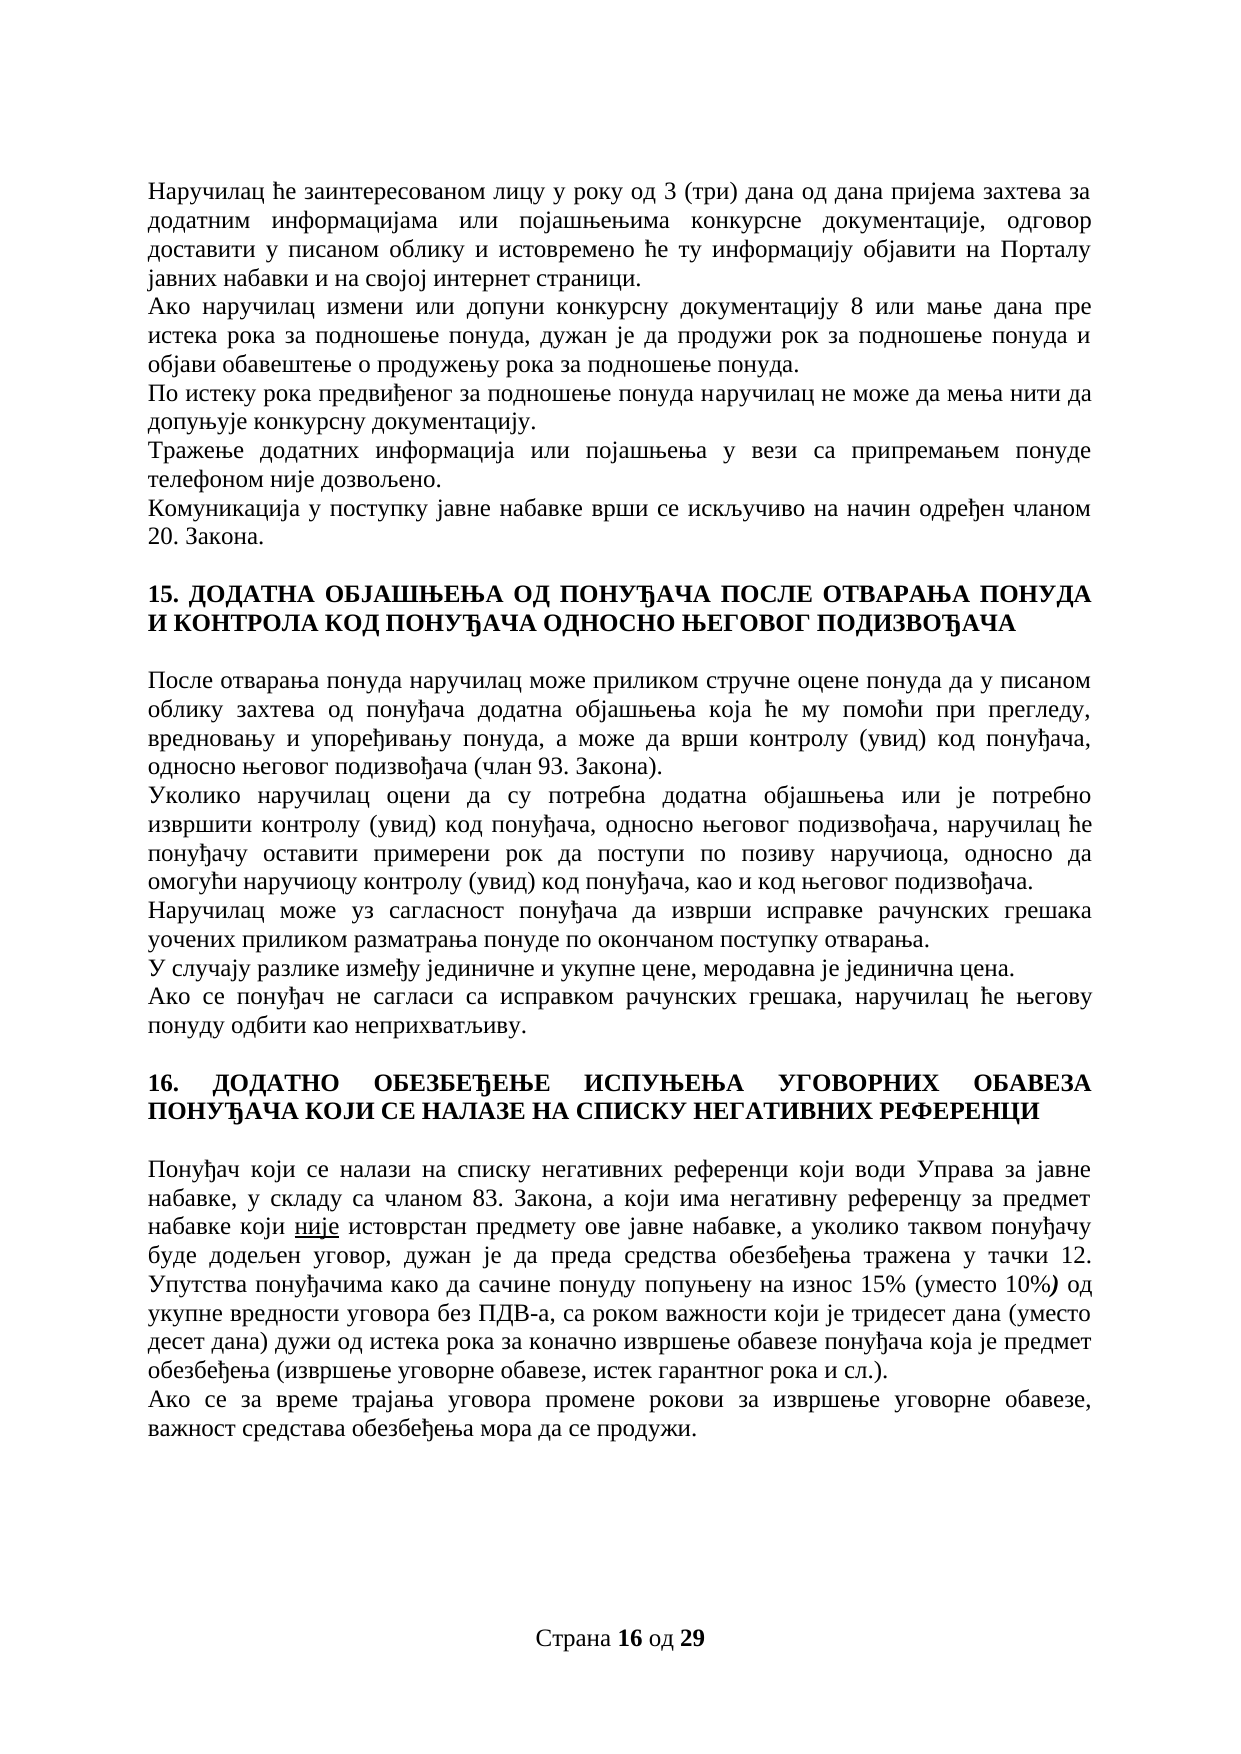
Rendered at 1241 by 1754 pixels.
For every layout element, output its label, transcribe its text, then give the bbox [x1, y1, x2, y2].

text Ако се за време трајања уговора промене рокови за извршење уговорне обавезе, важност средстава обезбеђења мора да се продужи. [148, 1384, 1092, 1441]
text 16. ДОДАТНО ОБЕЗБЕЂЕЊЕ ИСПУЊЕЊА УГОВОРНИХ ОБАВЕЗА ПОНУЂАЧА КОЈИ СЕ НАЛАЗЕ НА СПИСКУ НЕГАТИВНИХ РЕФЕРЕНЦИ [148, 1068, 1092, 1125]
text Тражење додатних информација или појашњења у вези са припремањем понуде телефоном није дозвољено. [148, 435, 1092, 493]
text Ако се понуђач не сагласи са исправком рачунских грешака, наручилац ће његову понуду одбити као неприхватљиву. [148, 981, 1092, 1039]
text Комуникација у поступку јавне набавке врши се искључиво на начин одређен чланом 20. Закона. [148, 493, 1092, 550]
text Наручилац ће заинтересованом лицу у року од 3 (три) дана од дана пријема захтева за додатним информацијама или појашњењима конкурсне документације, одговор доставити у писаном облику и истовремено ће ту информацију објавити на Порталу јавних набавки и на својој интернет страници. [148, 176, 1092, 291]
text По истеку рока предвиђеног за подношење понуда наручилац не може да мења нити да допуњује конкурсну документацију. [148, 378, 1092, 435]
text Понуђач који се налази на списку негативних референци који води Управа за јавне набавке, у складу са чланом 83. Закона, а који има негативну референцу за предмет набавке који није истоврстан предмету ове јавне набавке, а уколико таквом понуђачу буде додељен уговор, дужан је да преда средства обезбеђења тражена у тачки 12. Упутства понуђачима како да сачине понуду попуњену на износ 15% (уместо 10%) од укупне вредности уговора без ПДВ-а, са роком важности који је тридесет дана (уместо десет дана) дужи од истека рока за коначно извршење обавезе понуђача која је предмет обезбеђења (извршење уговорне обавезе, истек гарантног рока и сл.). [148, 1154, 1092, 1384]
text Наручилац може уз сагласност понуђача да изврши исправке рачунских грешака уочених приликом разматрања понуде по окончаном поступку отварања. [148, 895, 1092, 953]
text После отварања понуда наручилац може приликом стручне оцене понуда да у писаном облику захтева од понуђача додатна објашњења која ће му помоћи при прегледу, вредновању и упоређивању понуда, а може да врши контролу (увид) код понуђача, односно његовог подизвођача (члан 93. Закона). [148, 665, 1092, 780]
text У случају разлике између јединичне и укупне цене, меродавна је јединична цена. [148, 953, 1092, 981]
text Ако наручилац измени или допуни конкурсну документацију 8 или мање дана пре истека рока за подношење понуда, дужан је да продужи рок за подношење понуда и објави обавештење о продужењу рока за подношење понуда. [148, 291, 1092, 378]
text 15. ДОДАТНА ОБЈАШЊЕЊА ОД ПОНУЂАЧА ПОСЛЕ ОТВАРАЊА ПОНУДА И КОНТРОЛА КОД ПОНУЂАЧА ОДНОСНО ЊЕГОВОГ ПОДИЗВОЂАЧА [148, 579, 1092, 636]
text Уколико наручилац оцени да су потребна додатна објашњења или је потребно извршити контролу (увид) код понуђача, односно његовог подизвођача, наручилац ће понуђачу оставити примерени рок да поступи по позиву наручиоца, односно да омогући наручиоцу контролу (увид) код понуђача, као и код његовог подизвођача. [148, 780, 1092, 895]
